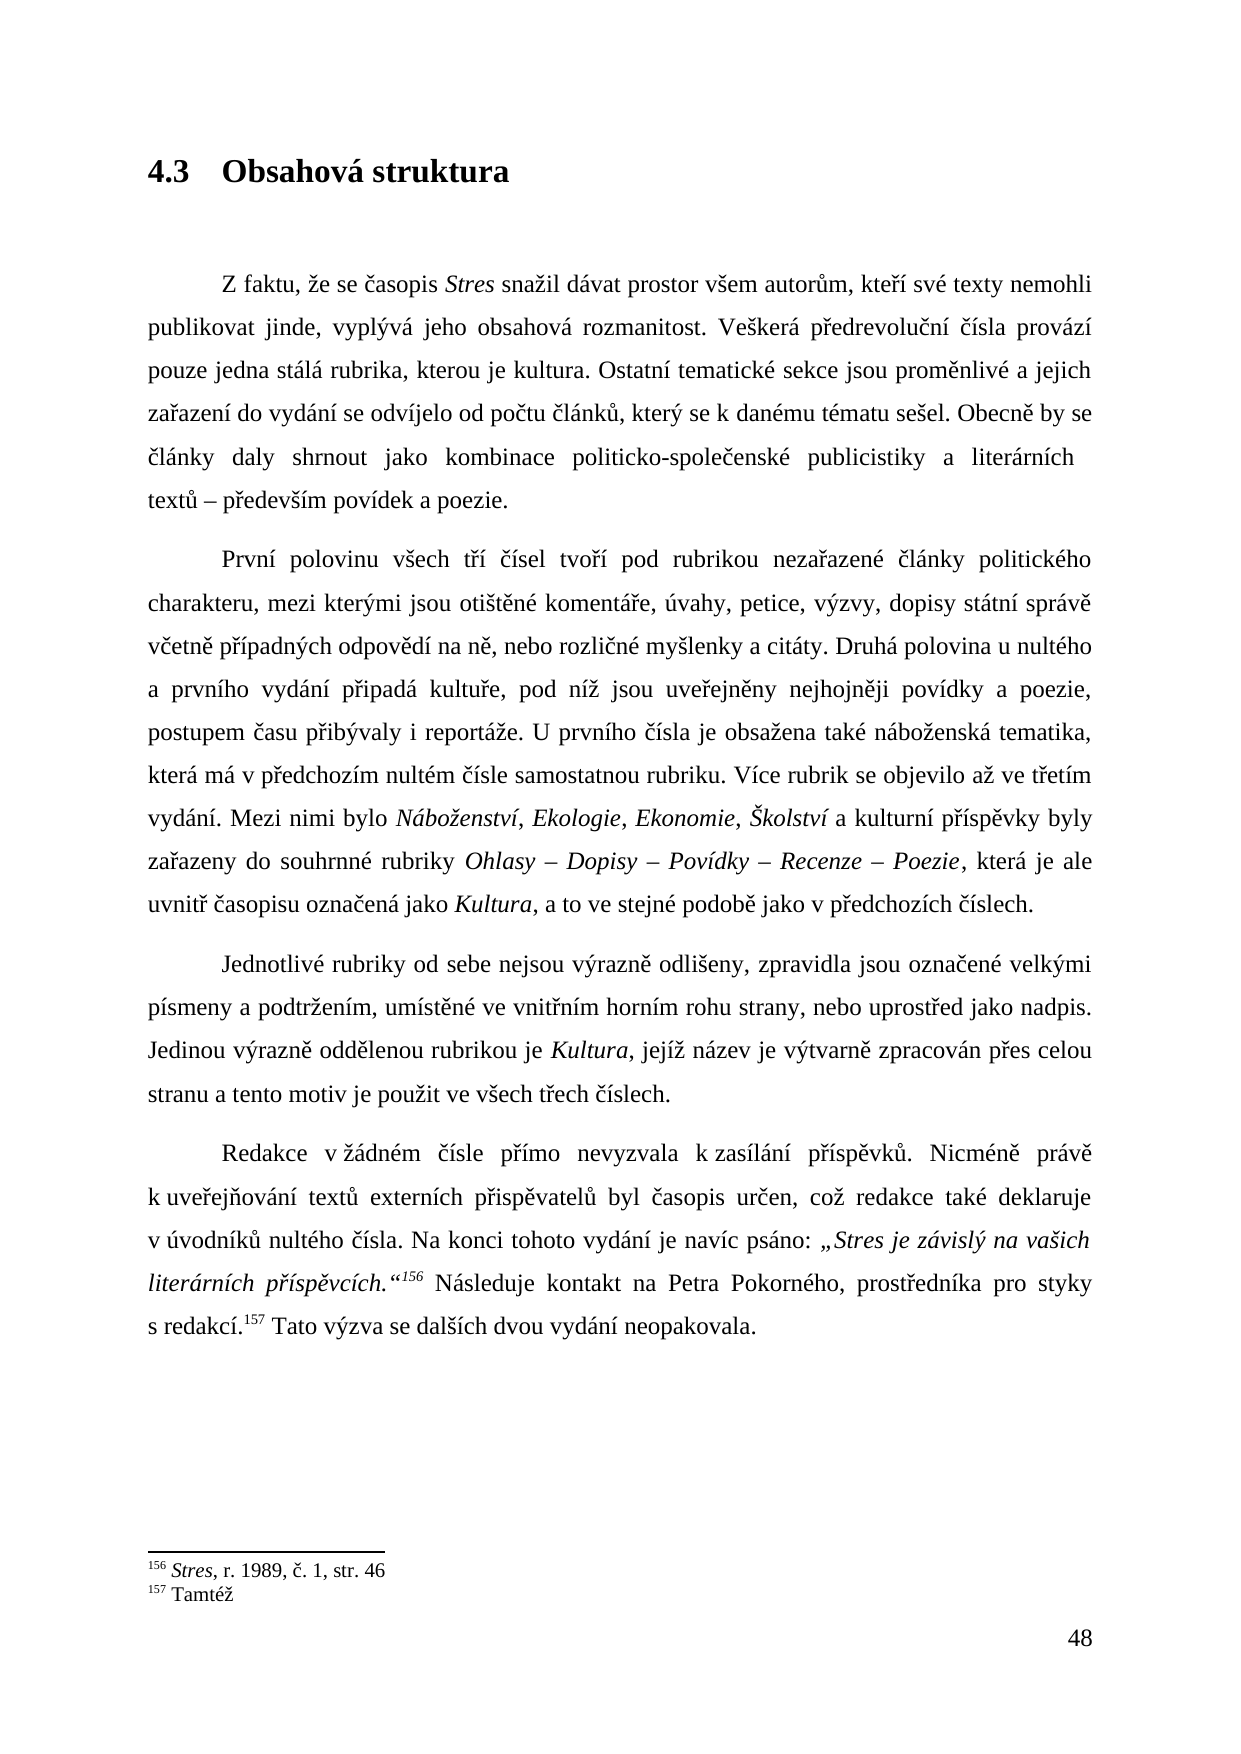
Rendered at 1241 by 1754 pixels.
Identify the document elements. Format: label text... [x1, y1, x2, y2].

text Z faktu, že se časopis Stres snažil dávat prostor všem autorům, kteří své texty nemohli publikovat jinde, vyplývá jeho obsahová rozmanitost. Veškerá předrevoluční čísla provází pouze jedna stálá rubrika, kterou je kultura. Ostatní tematické sekce jsou proměnlivé a jejich zařazení do vydání se odvíjelo od počtu článků, který se k danému tématu sešel. Obecně by se články daly shrnout jako kombinace politicko-společenské publicistiky a literárních textů – především povídek a poezie. [148, 269, 1093, 513]
text Jednotlivé rubriky od sebe nejsou výrazně odlišeny, zpravidla jsou označené velkými písmeny a podtržením, umístěné ve vnitřním horním rohu strany, nebo uprostřed jako nadpis. Jedinou výrazně oddělenou rubrikou je Kultura, jejíž název je výtvarně zpracován přes celou stranu a tento motiv je použit ve všech třech číslech. [148, 949, 1093, 1107]
text Redakce v žádném čísle přímo nevyzvala k zasílání příspěvků. Nicméně právě k uveřejňování textů externích přispěvatelů byl časopis určen, což redakce také deklaruje v úvodníků nultého čísla. Na konci tohoto vydání je navíc psáno: „Stres je závislý na vašich literárních příspěvcích.“ Následuje kontakt na Petra Pokorného, prostředníka pro styky s redakcí. Tato výzva se dalších dvou vydání neopakovala. [148, 1138, 1093, 1340]
subtitle 4.3 Obsahová struktura [148, 152, 1093, 190]
text První polovinu všech tří čísel tvoří pod rubrikou nezařazené články politického charakteru, mezi kterými jsou otištěné komentáře, úvahy, petice, výzvy, dopisy státní správě včetně případných odpovědí na ně, nebo rozličné myšlenky a citáty. Druhá polovina u nultého a prvního vydání připadá kultuře, pod níž jsou uveřejněny nejhojněji povídky a poezie, postupem času přibývaly i reportáže. U prvního čísla je obsažena také náboženská tematika, která má v předchozím nultém čísle samostatnou rubriku. Více rubrik se objevilo až ve třetím vydání. Mezi nimi bylo Náboženství, Ekologie, Ekonomie, Školství a kulturní příspěvky byly zařazeny do souhrnné rubriky Ohlasy – Dopisy – Povídky – Recenze – Poezie, která je ale uvnitř časopisu označená jako Kultura, a to ve stejné podobě jako v předchozích číslech. [148, 544, 1093, 918]
